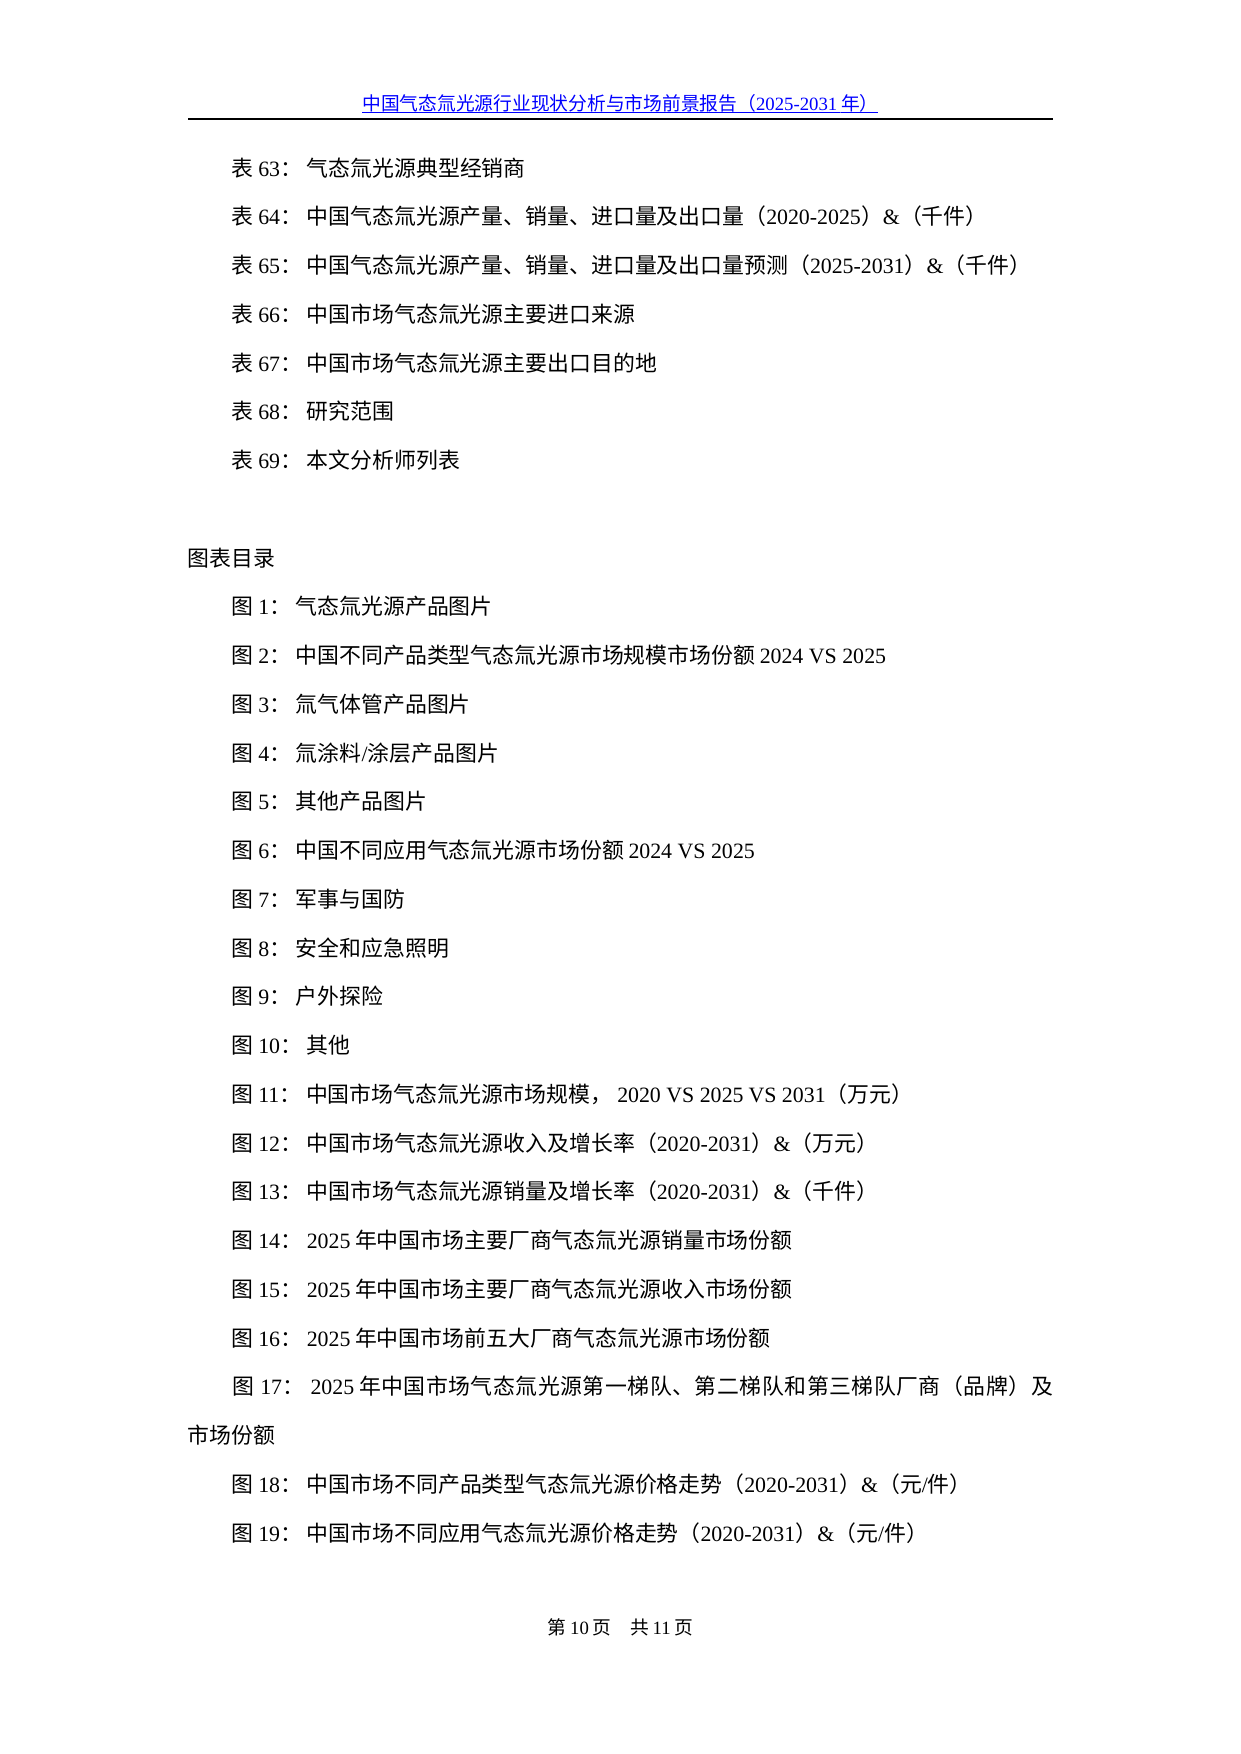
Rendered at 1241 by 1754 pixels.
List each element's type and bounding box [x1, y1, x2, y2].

text [187, 150, 1053, 1548]
